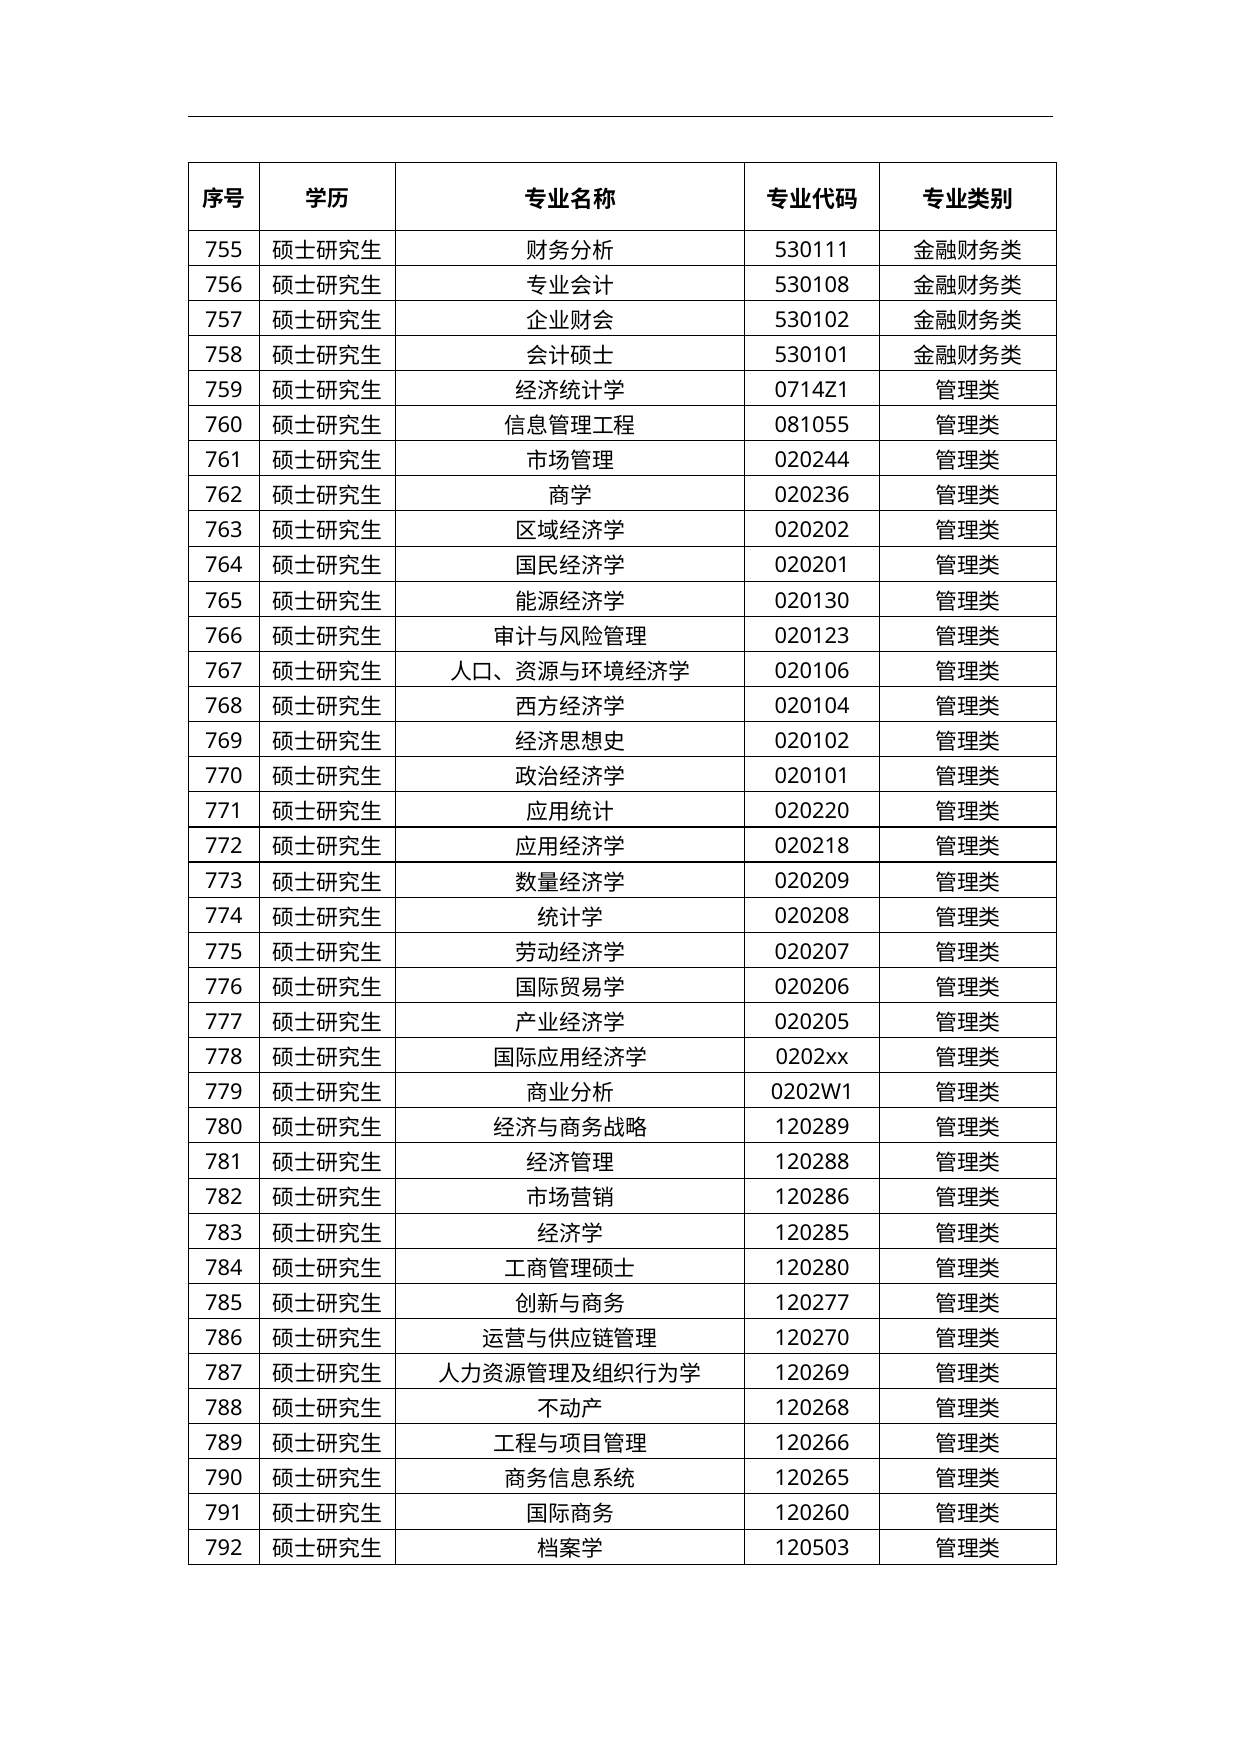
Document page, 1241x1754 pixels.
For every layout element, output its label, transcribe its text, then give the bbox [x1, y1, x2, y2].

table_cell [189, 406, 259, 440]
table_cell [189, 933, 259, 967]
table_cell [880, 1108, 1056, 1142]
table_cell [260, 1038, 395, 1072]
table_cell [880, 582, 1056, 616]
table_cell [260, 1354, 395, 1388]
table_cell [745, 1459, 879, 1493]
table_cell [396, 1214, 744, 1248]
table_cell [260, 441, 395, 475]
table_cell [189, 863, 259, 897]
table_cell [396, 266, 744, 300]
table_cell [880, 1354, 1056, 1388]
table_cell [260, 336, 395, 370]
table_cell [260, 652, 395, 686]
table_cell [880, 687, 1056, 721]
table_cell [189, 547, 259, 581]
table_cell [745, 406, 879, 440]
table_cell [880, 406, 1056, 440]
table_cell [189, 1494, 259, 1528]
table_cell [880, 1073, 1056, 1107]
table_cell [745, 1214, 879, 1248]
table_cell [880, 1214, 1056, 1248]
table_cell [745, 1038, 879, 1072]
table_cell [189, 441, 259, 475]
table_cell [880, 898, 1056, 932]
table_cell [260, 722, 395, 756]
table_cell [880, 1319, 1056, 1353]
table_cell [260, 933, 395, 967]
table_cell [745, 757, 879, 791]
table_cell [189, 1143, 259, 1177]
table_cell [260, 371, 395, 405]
table_header 学历 [260, 163, 395, 229]
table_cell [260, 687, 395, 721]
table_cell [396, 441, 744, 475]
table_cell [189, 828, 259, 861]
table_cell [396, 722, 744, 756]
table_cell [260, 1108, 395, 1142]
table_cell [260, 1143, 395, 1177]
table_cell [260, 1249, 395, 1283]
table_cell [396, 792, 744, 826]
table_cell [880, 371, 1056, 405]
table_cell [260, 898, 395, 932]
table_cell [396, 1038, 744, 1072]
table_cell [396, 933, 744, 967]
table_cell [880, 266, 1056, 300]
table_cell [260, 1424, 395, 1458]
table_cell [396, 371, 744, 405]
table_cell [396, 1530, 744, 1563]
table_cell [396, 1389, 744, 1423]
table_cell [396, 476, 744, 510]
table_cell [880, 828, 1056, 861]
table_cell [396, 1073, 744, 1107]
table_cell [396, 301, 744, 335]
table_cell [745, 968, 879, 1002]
table_header 专业名称 [396, 163, 744, 229]
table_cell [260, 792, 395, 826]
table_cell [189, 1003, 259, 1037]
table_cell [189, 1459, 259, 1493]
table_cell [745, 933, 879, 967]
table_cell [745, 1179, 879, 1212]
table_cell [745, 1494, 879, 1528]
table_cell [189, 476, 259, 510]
table_header 专业类别 [880, 163, 1056, 229]
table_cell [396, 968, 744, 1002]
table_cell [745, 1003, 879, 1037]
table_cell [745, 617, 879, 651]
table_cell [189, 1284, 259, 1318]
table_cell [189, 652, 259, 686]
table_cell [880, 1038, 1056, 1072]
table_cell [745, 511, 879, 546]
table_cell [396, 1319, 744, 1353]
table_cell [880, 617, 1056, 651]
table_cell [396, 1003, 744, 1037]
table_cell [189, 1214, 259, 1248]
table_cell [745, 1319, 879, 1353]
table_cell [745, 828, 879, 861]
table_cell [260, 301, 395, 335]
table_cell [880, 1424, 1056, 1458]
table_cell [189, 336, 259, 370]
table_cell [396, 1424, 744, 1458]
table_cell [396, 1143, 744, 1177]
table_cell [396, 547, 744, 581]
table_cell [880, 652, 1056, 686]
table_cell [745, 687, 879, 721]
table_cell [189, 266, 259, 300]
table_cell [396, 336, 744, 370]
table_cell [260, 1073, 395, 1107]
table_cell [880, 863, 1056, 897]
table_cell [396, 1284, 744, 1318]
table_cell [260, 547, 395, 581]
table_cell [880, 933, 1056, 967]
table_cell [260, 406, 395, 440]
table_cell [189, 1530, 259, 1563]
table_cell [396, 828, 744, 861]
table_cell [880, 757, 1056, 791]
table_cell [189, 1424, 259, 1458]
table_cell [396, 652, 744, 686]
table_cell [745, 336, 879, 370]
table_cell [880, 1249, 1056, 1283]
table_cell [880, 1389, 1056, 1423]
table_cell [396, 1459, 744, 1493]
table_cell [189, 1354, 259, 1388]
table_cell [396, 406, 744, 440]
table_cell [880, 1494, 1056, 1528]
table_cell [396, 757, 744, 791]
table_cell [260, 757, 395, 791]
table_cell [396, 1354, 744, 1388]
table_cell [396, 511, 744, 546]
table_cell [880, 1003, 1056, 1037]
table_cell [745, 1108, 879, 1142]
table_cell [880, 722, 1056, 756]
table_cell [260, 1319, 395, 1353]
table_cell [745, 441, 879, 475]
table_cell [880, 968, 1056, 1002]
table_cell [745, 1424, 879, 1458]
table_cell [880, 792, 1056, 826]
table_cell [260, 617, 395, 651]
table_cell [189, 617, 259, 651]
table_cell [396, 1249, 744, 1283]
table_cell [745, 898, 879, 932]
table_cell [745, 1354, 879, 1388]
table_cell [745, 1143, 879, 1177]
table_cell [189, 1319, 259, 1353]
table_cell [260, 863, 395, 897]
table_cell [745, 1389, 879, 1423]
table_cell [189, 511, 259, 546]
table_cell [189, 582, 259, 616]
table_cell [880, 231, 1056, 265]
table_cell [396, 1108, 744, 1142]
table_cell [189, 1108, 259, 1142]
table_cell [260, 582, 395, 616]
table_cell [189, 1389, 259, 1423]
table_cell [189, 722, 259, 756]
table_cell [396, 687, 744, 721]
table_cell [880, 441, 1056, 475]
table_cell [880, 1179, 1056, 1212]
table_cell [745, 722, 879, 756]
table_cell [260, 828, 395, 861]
table_header 序号 [189, 163, 259, 229]
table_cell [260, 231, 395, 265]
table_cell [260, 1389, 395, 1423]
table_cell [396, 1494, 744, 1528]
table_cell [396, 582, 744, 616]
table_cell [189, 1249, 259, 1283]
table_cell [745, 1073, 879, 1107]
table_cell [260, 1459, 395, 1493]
table_header 专业代码 [745, 163, 879, 229]
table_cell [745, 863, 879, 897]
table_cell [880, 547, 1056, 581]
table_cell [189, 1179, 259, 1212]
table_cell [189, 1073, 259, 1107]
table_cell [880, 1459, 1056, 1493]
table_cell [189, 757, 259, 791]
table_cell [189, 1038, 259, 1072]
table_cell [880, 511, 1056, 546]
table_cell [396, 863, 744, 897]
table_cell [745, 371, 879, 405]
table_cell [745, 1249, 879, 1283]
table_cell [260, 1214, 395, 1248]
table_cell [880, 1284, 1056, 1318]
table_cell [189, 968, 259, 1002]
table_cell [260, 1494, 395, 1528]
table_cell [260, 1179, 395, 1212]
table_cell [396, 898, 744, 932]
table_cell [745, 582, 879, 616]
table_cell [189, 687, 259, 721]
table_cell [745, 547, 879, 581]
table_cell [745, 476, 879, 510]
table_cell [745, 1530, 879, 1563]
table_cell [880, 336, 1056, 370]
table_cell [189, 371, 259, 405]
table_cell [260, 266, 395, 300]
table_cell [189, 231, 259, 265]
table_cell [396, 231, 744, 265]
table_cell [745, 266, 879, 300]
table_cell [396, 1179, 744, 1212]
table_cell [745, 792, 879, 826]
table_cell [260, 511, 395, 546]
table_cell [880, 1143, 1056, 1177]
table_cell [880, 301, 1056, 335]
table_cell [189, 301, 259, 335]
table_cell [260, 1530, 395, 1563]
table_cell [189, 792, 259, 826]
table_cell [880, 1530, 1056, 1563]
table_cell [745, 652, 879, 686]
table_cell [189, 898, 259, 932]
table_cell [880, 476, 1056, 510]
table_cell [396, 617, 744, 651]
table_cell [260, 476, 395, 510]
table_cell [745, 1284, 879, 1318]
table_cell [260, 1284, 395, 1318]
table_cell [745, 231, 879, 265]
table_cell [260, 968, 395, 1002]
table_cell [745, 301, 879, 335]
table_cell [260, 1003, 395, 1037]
